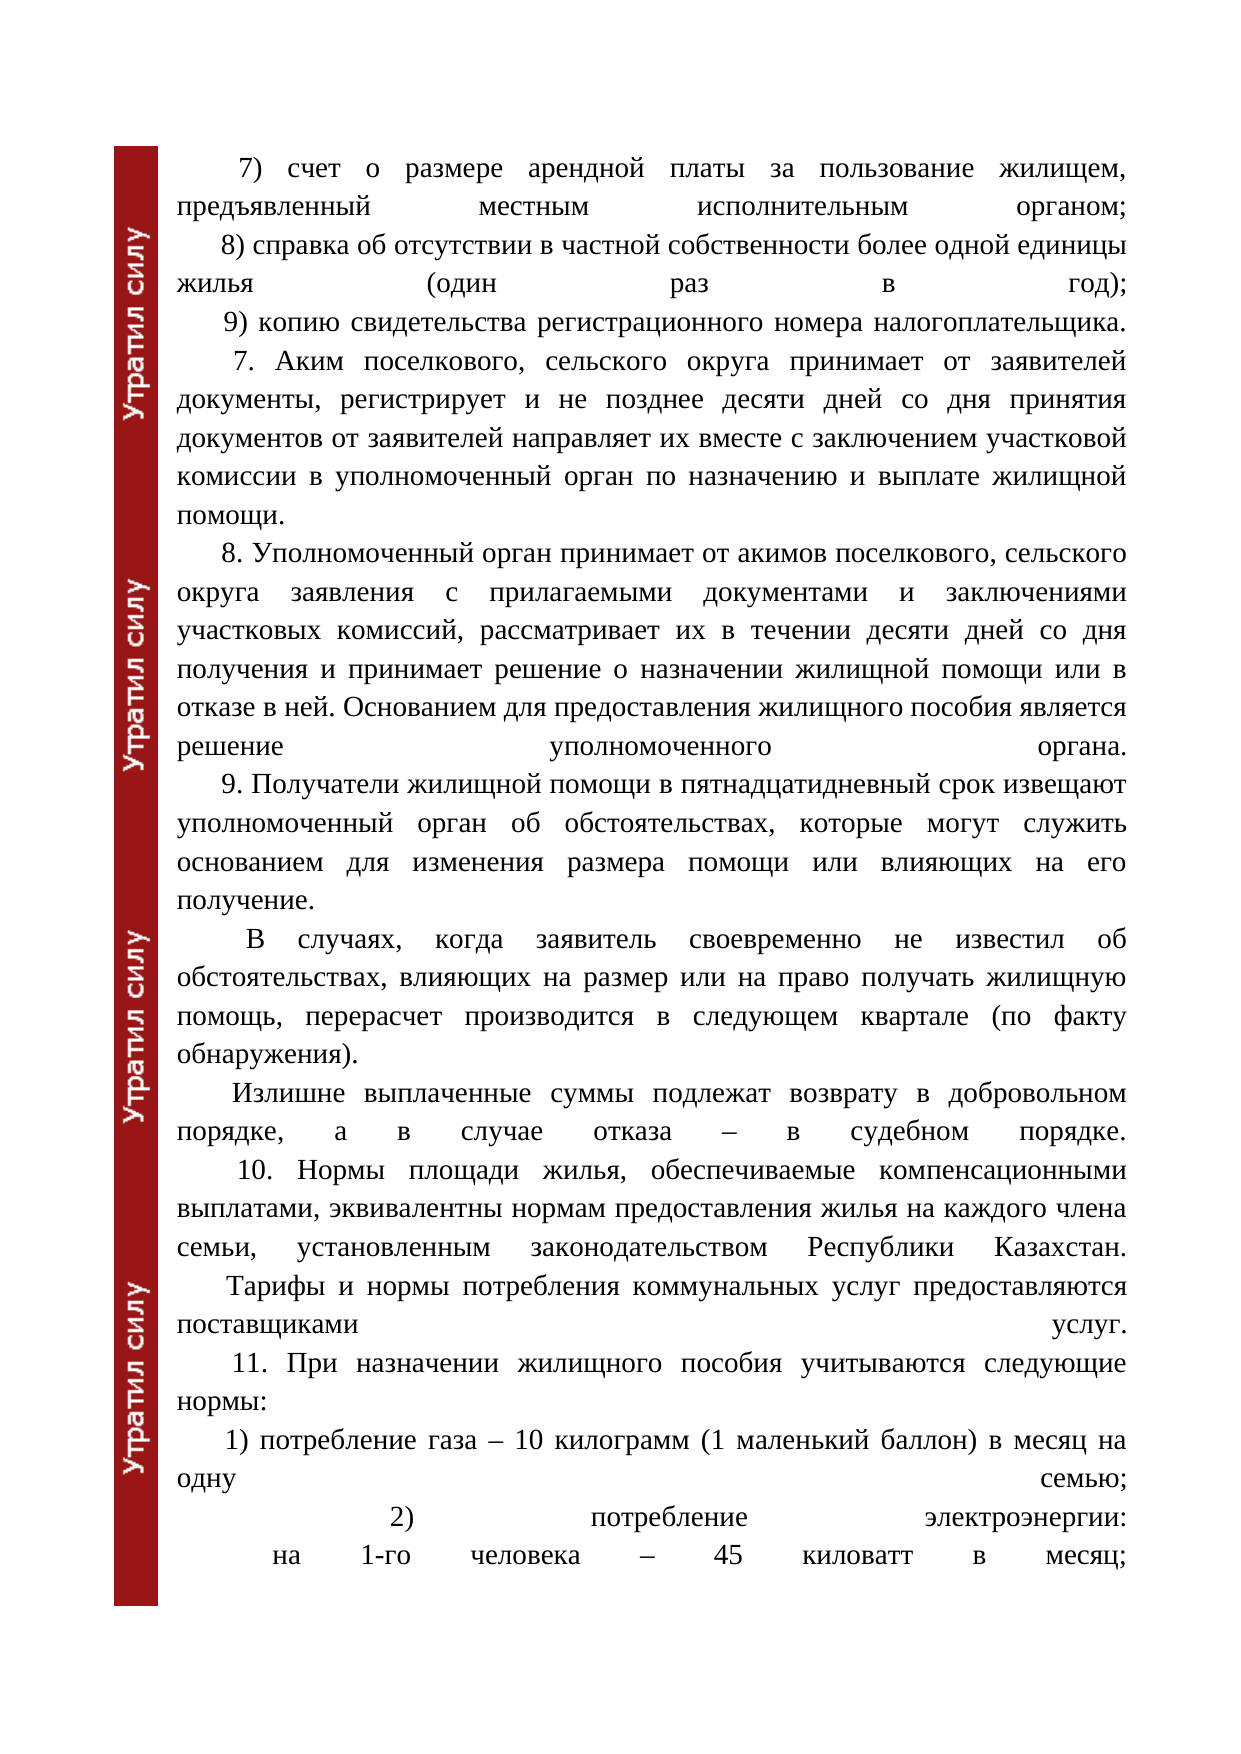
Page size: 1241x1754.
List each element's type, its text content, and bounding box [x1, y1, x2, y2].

picture [114, 1571, 158, 1606]
picture [114, 146, 158, 150]
